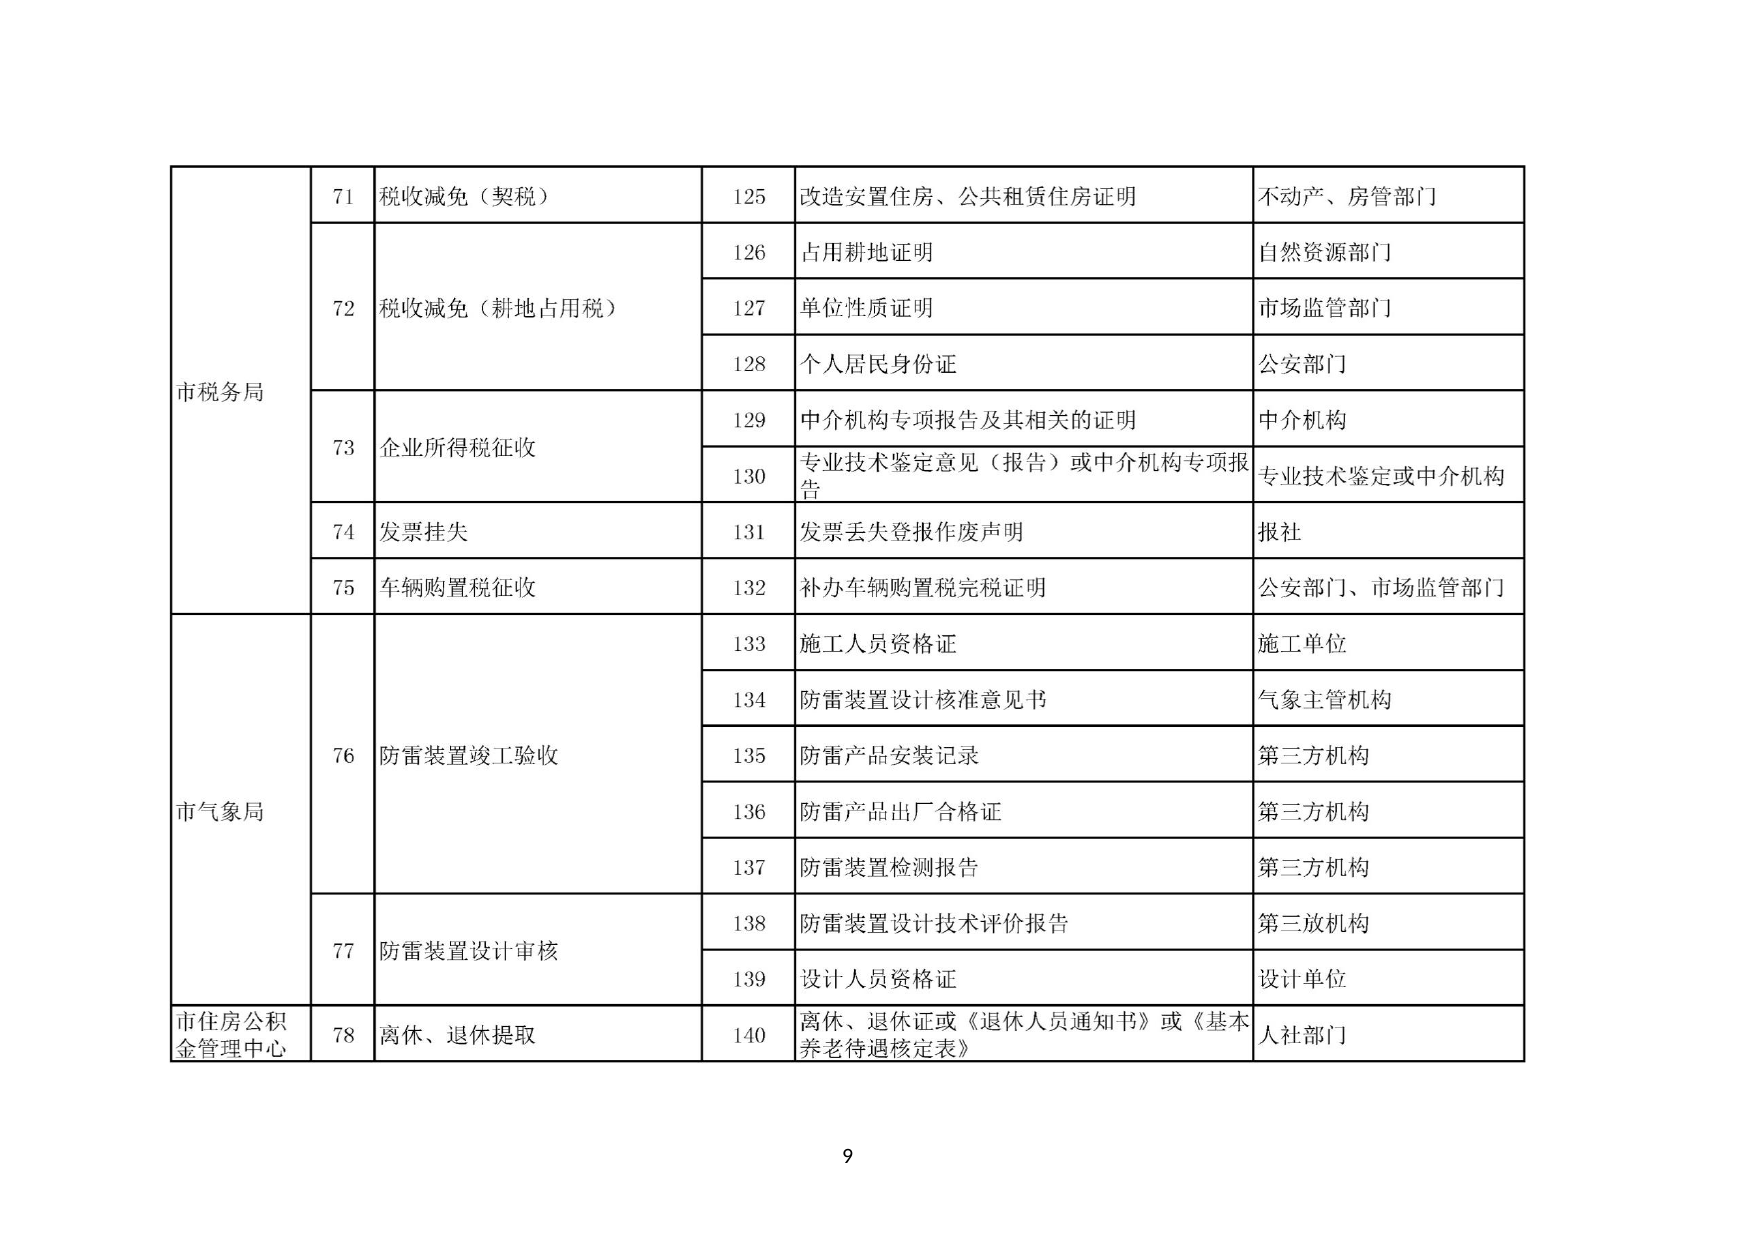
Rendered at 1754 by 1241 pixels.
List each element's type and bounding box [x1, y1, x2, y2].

picture [168, 165, 1527, 1064]
